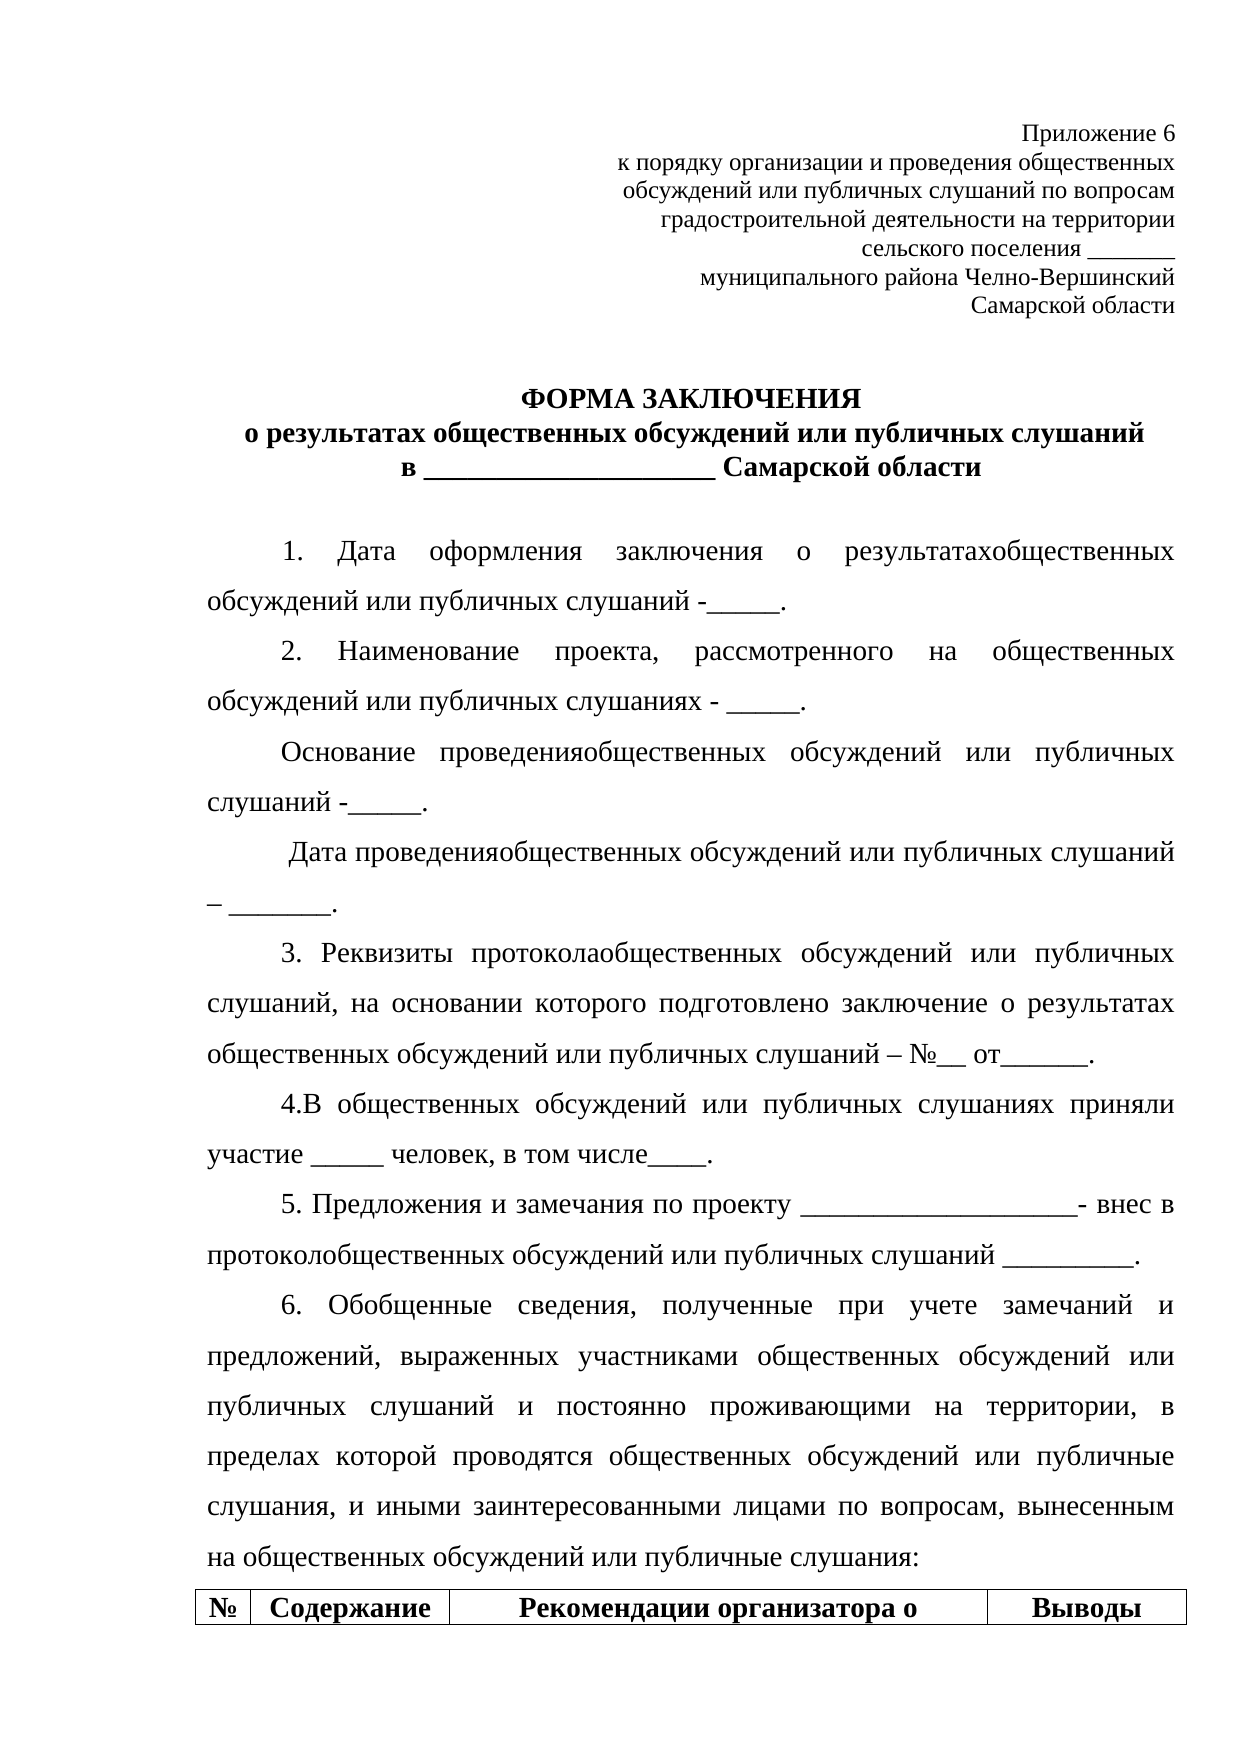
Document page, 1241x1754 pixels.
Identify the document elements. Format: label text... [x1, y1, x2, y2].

text ФОРМА ЗАКЛЮЧЕНИЯ [207, 382, 1175, 415]
text 5. Предложения и замечания по проекту ___________________- внес в протоколобщественных обсуждений или публичных слушаний _________. [207, 1187, 1175, 1271]
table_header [251, 1590, 449, 1624]
text 3. Реквизиты протоколаобщественных обсуждений или публичных слушаний, на основании которого подготовлено заключение о результатах общественных обсуждений или публичных слушаний – №__ от______. [207, 935, 1175, 1069]
text к порядку организации и проведения общественных [207, 147, 1175, 176]
text 1. Дата оформления заключения о результатахобщественных обсуждений или публичных слушаний -_____. [207, 533, 1175, 616]
table_header № [196, 1590, 250, 1624]
text в ____________________ Самарской области [207, 449, 1175, 482]
text 4.В общественных обсуждений или публичных слушаниях приняли участие _____ человек, в том числе____. [207, 1086, 1175, 1170]
text градостроительной деятельности на территории [207, 204, 1175, 233]
text Основание проведенияобщественных обсуждений или публичных слушаний -_____. [207, 734, 1175, 818]
text Дата проведенияобщественных обсуждений или публичных слушаний – _______. [207, 834, 1175, 918]
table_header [450, 1590, 987, 1624]
text муниципального района Челно-Вершинский [207, 262, 1175, 291]
text сельского поселения _______ [207, 233, 1175, 262]
subtitle о результатах общественных обсуждений или публичных слушаний [207, 415, 1175, 449]
text обсуждений или публичных слушаний по вопросам [207, 176, 1175, 204]
text Приложение 6 [207, 118, 1175, 147]
text 6. Обобщенные сведения, полученные при учете замечаний и предложений, выраженных участниками общественных обсуждений или публичных слушаний и постоянно проживающими на территории, в пределах которой проводятся общественных обсуждений или публичные слушания, и иными заинтересованными лицами по вопросам, вынесенным на общественных обсуждений или публичные слушания: [207, 1287, 1175, 1572]
text Самарской области [207, 291, 1175, 319]
text 2. Наименование проекта, рассмотренного на общественных обсуждений или публичных слушаниях - _____. [207, 633, 1175, 717]
table_header Выводы [988, 1590, 1186, 1624]
